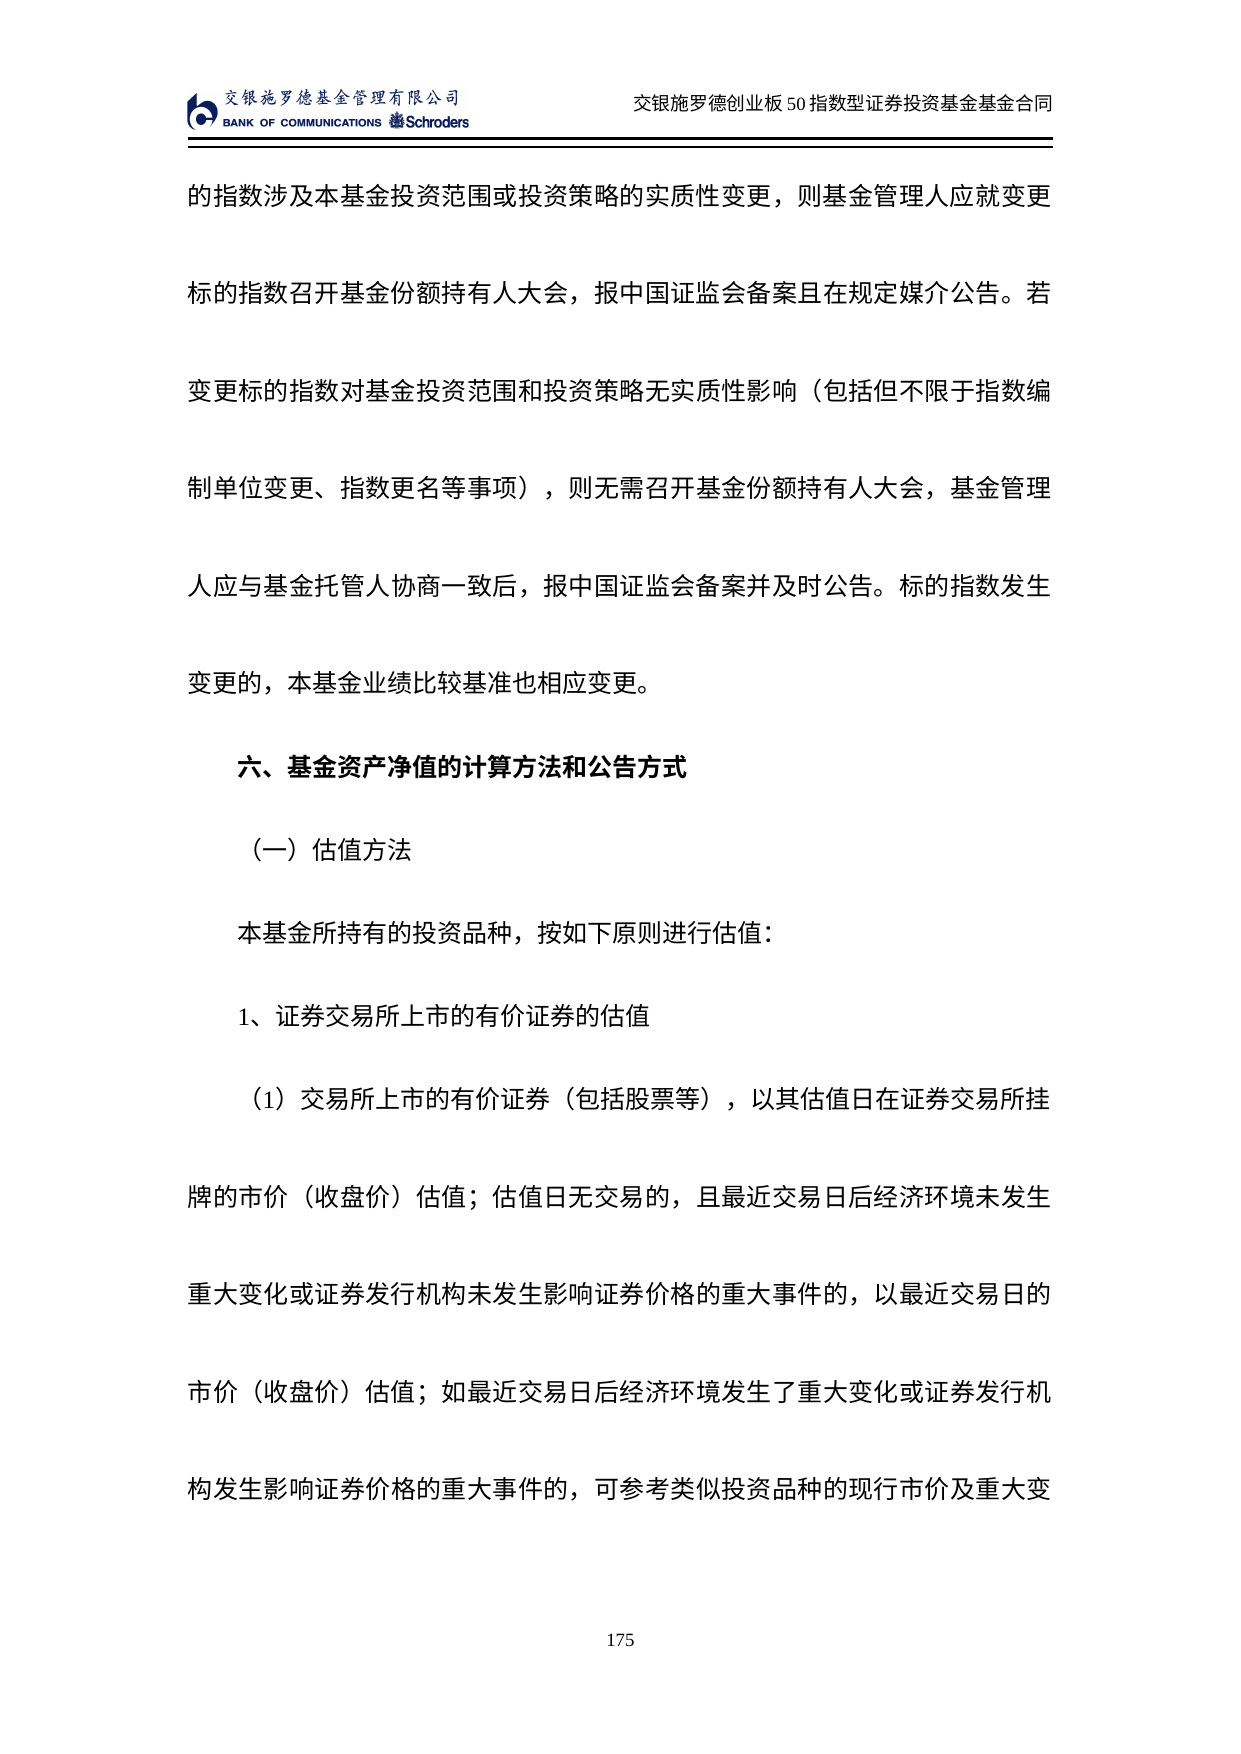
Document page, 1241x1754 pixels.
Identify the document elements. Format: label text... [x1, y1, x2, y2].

text 本基金所持有的投资品种，按如下原则进行估值： [187, 899, 1053, 964]
picture [187, 89, 469, 130]
text （一）估值方法 [187, 816, 1053, 881]
text 六、基金资产净值的计算方法和公告方式 [187, 733, 1053, 798]
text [187, 1065, 1053, 1520]
text 1、证券交易所上市的有价证券的估值 [187, 982, 1053, 1047]
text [187, 162, 1053, 714]
